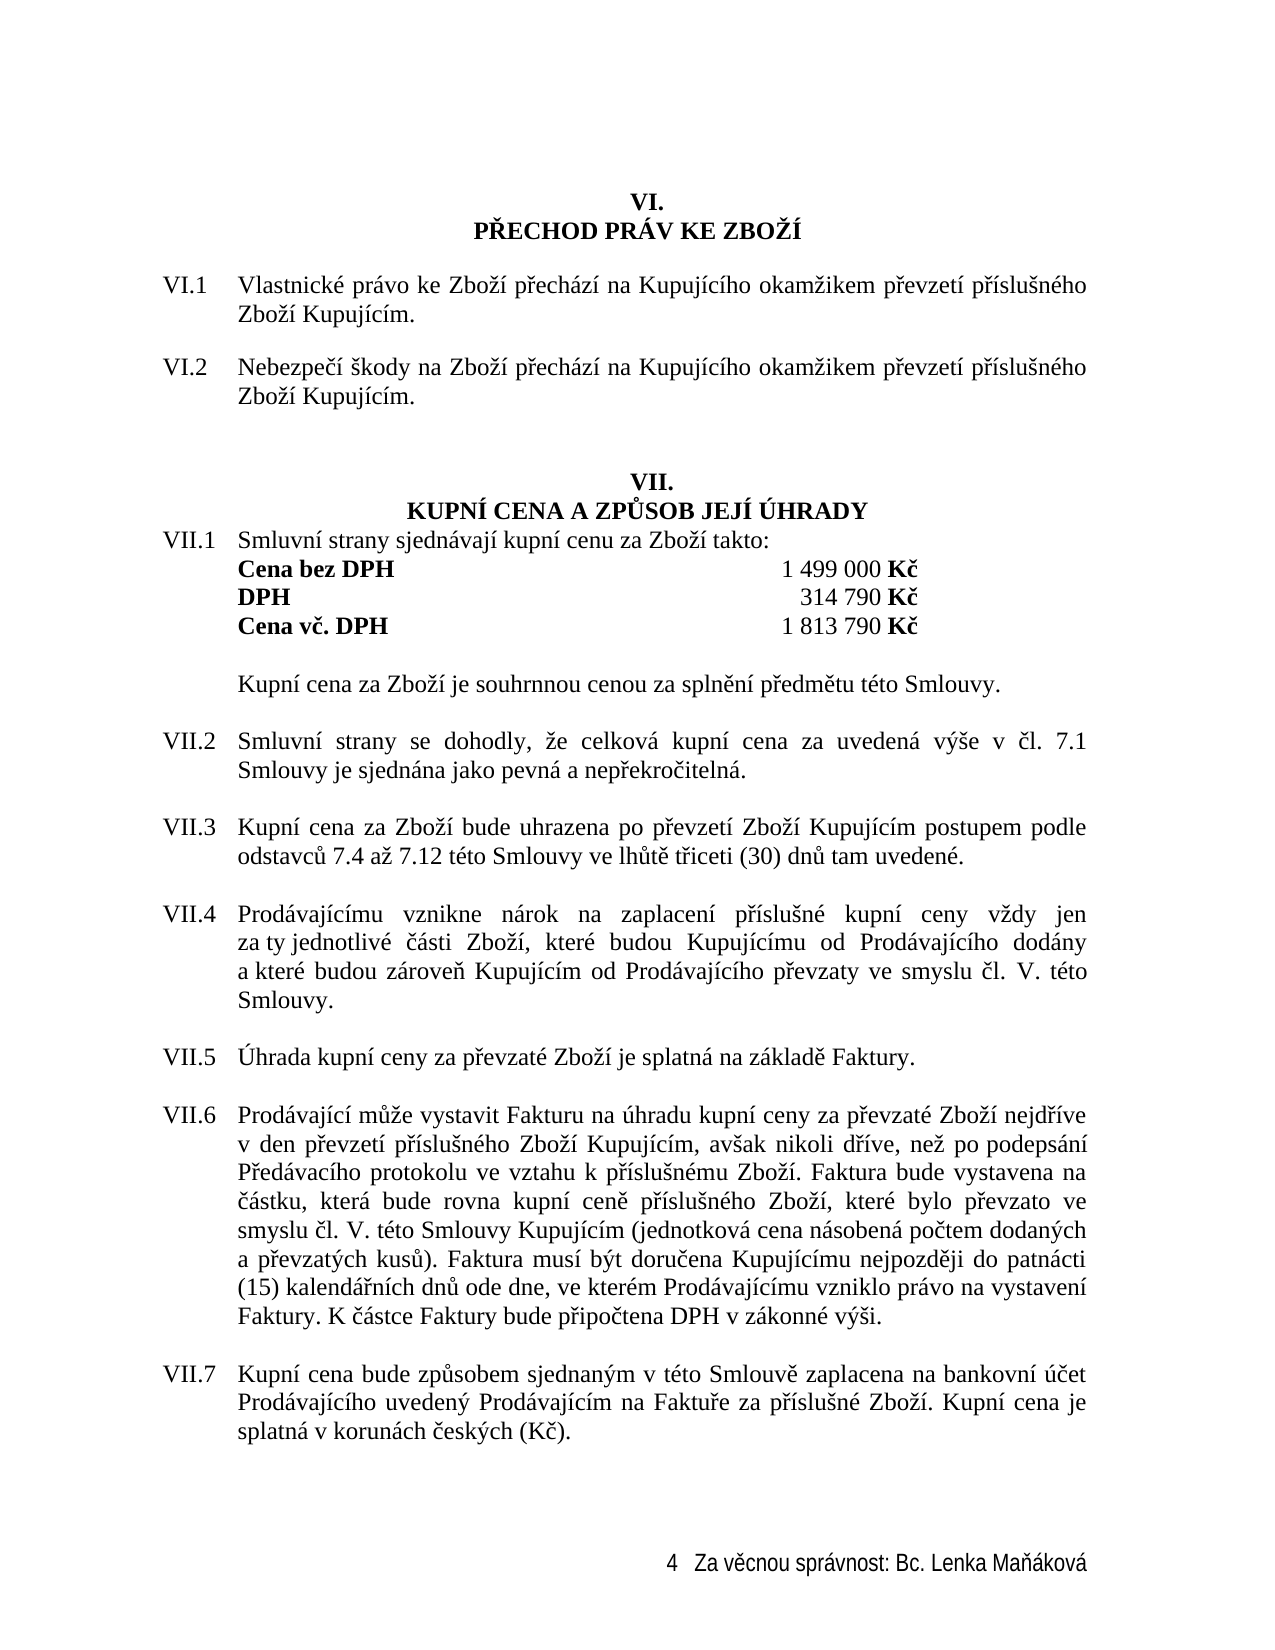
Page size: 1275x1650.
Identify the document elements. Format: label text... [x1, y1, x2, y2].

text KUPNÍ CENA A ZPŮSOB JEJÍ ÚHRADY [187, 496, 1087, 525]
list Úhrada kupní ceny za převzaté Zboží je splatná na základě Faktury. [162, 1042, 1087, 1071]
text Cena vč. DPH 1 813 790 Kč [237, 611, 1087, 640]
list Prodávající může vystavit Fakturu na úhradu kupní ceny za převzaté Zboží nejdříve v den převzetí příslušného Zboží Kupujícím, avšak nikoli dříve, než po podepsání Předávacího protokolu ve vztahu k příslušnému Zboží. Faktura bude vystavena na částku, která bude rovna kupní ceně příslušného Zboží, které bylo převzato ve smyslu čl. V. této Smlouvy Kupujícím (jednotková cena násobená počtem dodaných a převzatých kusů). Faktura musí být doručena Kupujícímu nejpozději do patnácti (15) kalendářních dnů ode dne, ve kterém Prodávajícímu vzniklo právo na vystavení Faktury. K částce Faktury bude připočtena DPH v zákonné výši. [162, 1100, 1087, 1330]
text PŘECHOD PRÁV KE ZBOŽÍ [187, 216, 1087, 245]
list Prodávajícímu vznikne nárok na zaplacení příslušné kupní ceny vždy jen za ty jednotlivé části Zboží, které budou Kupujícímu od Prodávajícího dodány a které budou zároveň Kupujícím od Prodávajícího převzaty ve smyslu čl. V. této Smlouvy. [162, 899, 1087, 1014]
list Vlastnické právo ke Zboží přechází na Kupujícího okamžikem převzetí příslušného Zboží Kupujícím. [162, 270, 1087, 327]
text DPH 314 790 Kč [237, 582, 1087, 611]
list Smluvní strany se dohodly, že celková kupní cena za uvedená výše v čl. 7.1 Smlouvy je sjednána jako pevná a nepřekročitelná. [162, 726, 1087, 784]
text Kupní cena za Zboží je souhrnnou cenou za splnění předmětu této Smlouvy. [187, 669, 1087, 697]
text Cena bez DPH 1 499 000 Kč [237, 554, 1087, 582]
list Kupní cena bude způsobem sjednaným v této Smlouvě zaplacena na bankovní účet Prodávajícího uvedený Prodávajícím na Faktuře za příslušné Zboží. Kupní cena je splatná v korunách českých (Kč). [162, 1359, 1087, 1445]
list Kupní cena za Zboží bude uhrazena po převzetí Zboží Kupujícím postupem podle odstavců 7.4 až 7.12 této Smlouvy ve lhůtě třiceti (30) dnů tam uvedené. [162, 812, 1087, 870]
list Nebezpečí škody na Zboží přechází na Kupujícího okamžikem převzetí příslušného Zboží Kupujícím. [162, 352, 1087, 410]
list Smluvní strany sjednávají kupní cenu za Zboží takto: [162, 525, 1087, 554]
